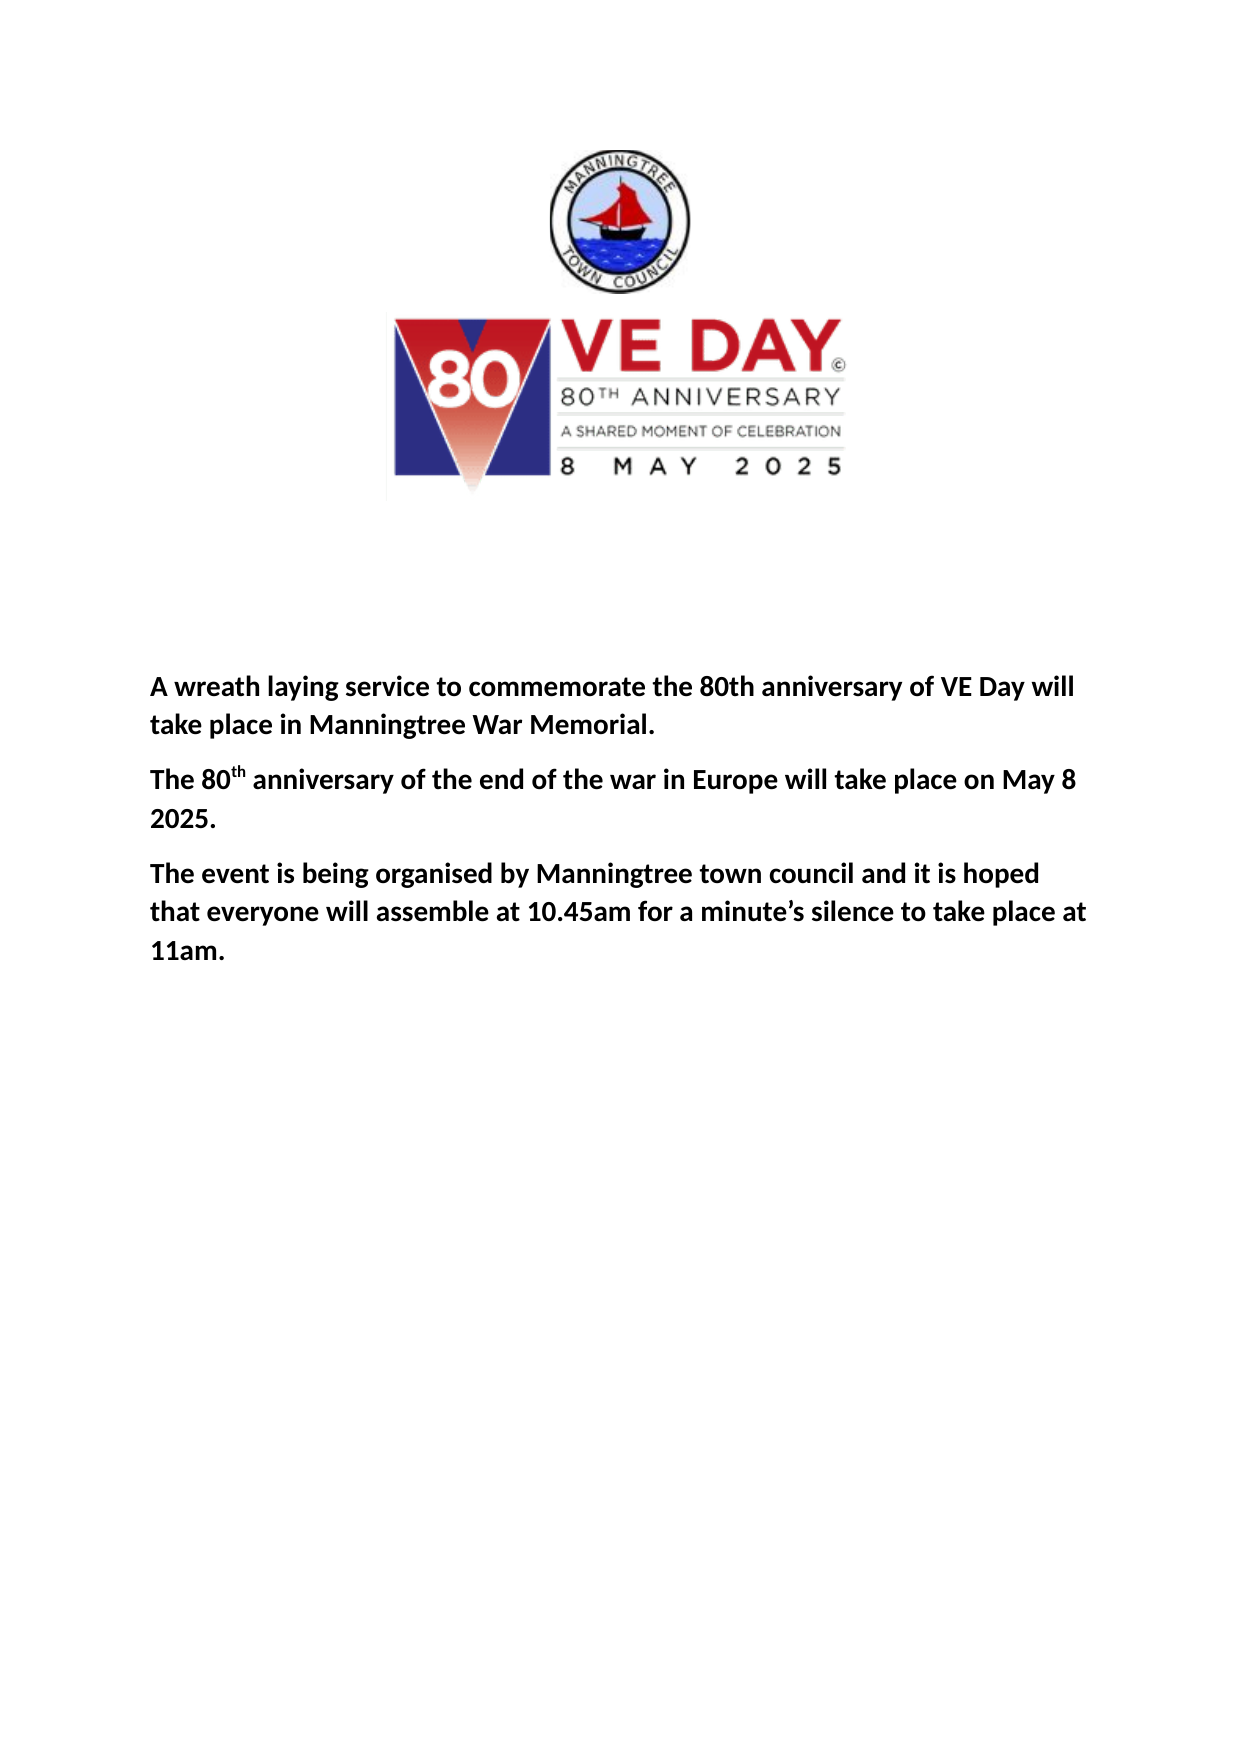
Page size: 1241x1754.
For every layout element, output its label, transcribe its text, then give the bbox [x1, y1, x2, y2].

picture [549, 150, 691, 294]
picture [385, 312, 855, 501]
text The 80th anniversary of the end of the war in Europe will take place on May 8 2025. [150, 761, 1090, 835]
text The event is being organised by Manningtree town council and it is hoped that everyone will assemble at 10.45am for a minute’s silence to take place at 11am. [150, 855, 1090, 967]
text A wreath laying service to commemorate the 80th anniversary of VE Day will take place in Manningtree War Memorial. [150, 668, 1090, 742]
